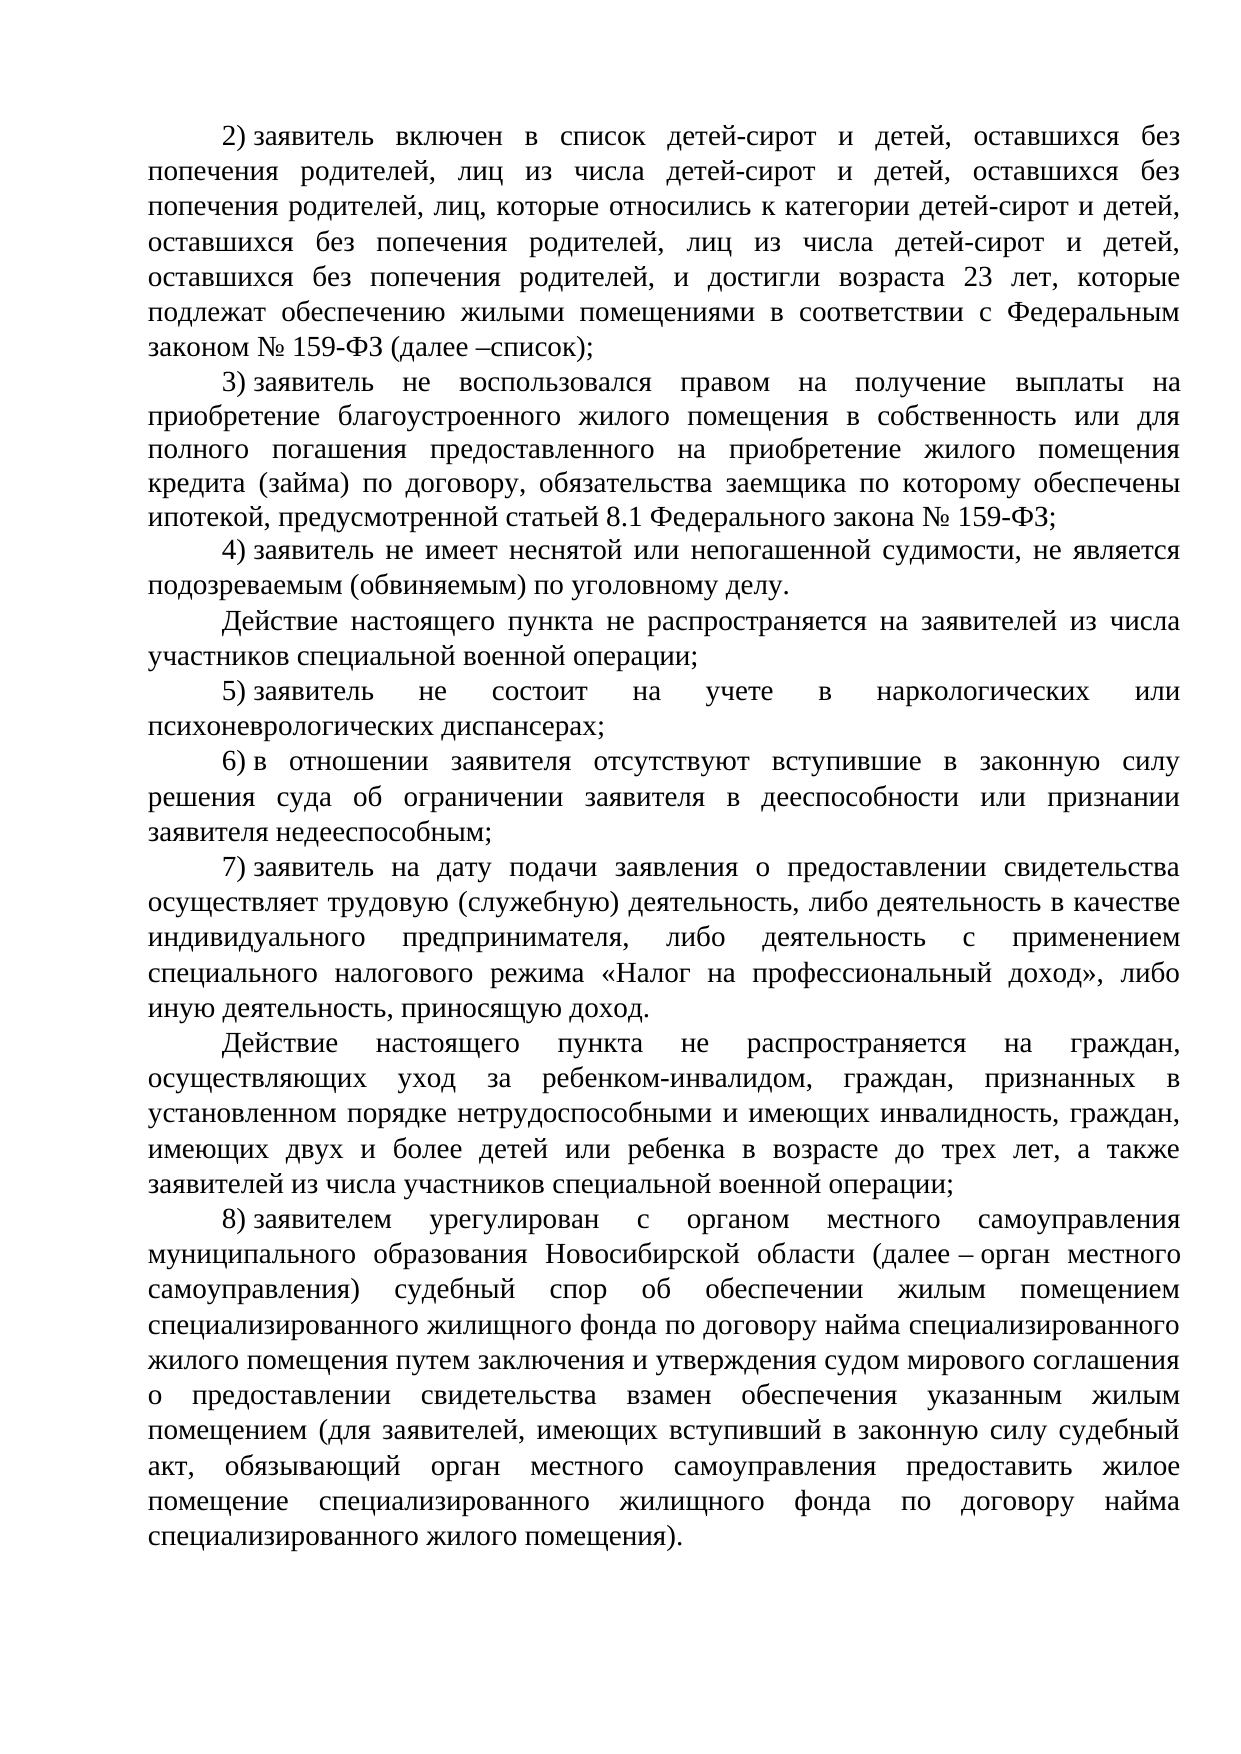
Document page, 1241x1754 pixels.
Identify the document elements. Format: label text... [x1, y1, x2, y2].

text Действие настоящего пункта не распространяется на заявителей из числа участников специальной военной операции; [148, 603, 1181, 671]
text 2) заявитель включен в список детей-сирот и детей, оставшихся без попечения родителей, лиц из числа детей-сирот и детей, оставшихся без попечения родителей, лиц, которые относились к категории детей-сирот и детей, оставшихся без попечения родителей, лиц из числа детей-сирот и детей, оставшихся без попечения родителей, и достигли возраста 23 лет, которые подлежат обеспечению жилыми помещениями в соответствии с Федеральным законом № 159-ФЗ (далее –список); [148, 118, 1181, 363]
text 5) заявитель не состоит на учете в наркологических или психоневрологических диспансерах; [148, 673, 1181, 742]
text 4) заявитель не имеет неснятой или непогашенной судимости, не является подозреваемым (обвиняемым) по уголовному делу. [148, 532, 1181, 601]
text 3) заявитель не воспользовался правом на получение выплаты на приобретение благоустроенного жилого помещения в собственность или для полного погашения предоставленного на приобретение жилого помещения кредита (займа) по договору, обязательства заемщика по которому обеспечены ипотекой, предусмотренной статьей 8.1 Федерального закона № 159-ФЗ; [148, 364, 1181, 532]
text 8) заявителем урегулирован с органом местного самоуправления муниципального образования Новосибирской области (далее – орган местного самоуправления) судебный спор об обеспечении жилым помещением специализированного жилищного фонда по договору найма специализированного жилого помещения путем заключения и утверждения судом мирового соглашения о предоставлении свидетельства взамен обеспечения указанным жилым помещением (для заявителей, имеющих вступивший в законную силу судебный акт, обязывающий орган местного самоуправления предоставить жилое помещение специализированного жилищного фонда по договору найма специализированного жилого помещения). [148, 1201, 1181, 1552]
text Действие настоящего пункта не распространяется на граждан, осуществляющих уход за ребенком-инвалидом, граждан, признанных в установленном порядке нетрудоспособными и имеющих инвалидность, граждан, имеющих двух и более детей или ребенка в возрасте до трех лет, а также заявителей из числа участников специальной военной операции; [148, 1025, 1181, 1199]
text 6) в отношении заявителя отсутствуют вступившие в законную силу решения суда об ограничении заявителя в дееспособности или признании заявителя недееспособным; [148, 743, 1181, 847]
text 7) заявитель на дату подачи заявления о предоставлении свидетельства осуществляет трудовую (служебную) деятельность, либо деятельность в качестве индивидуального предпринимателя, либо деятельность с применением специального налогового режима «Налог на профессиональный доход», либо иную деятельность, приносящую доход. [148, 849, 1181, 1023]
